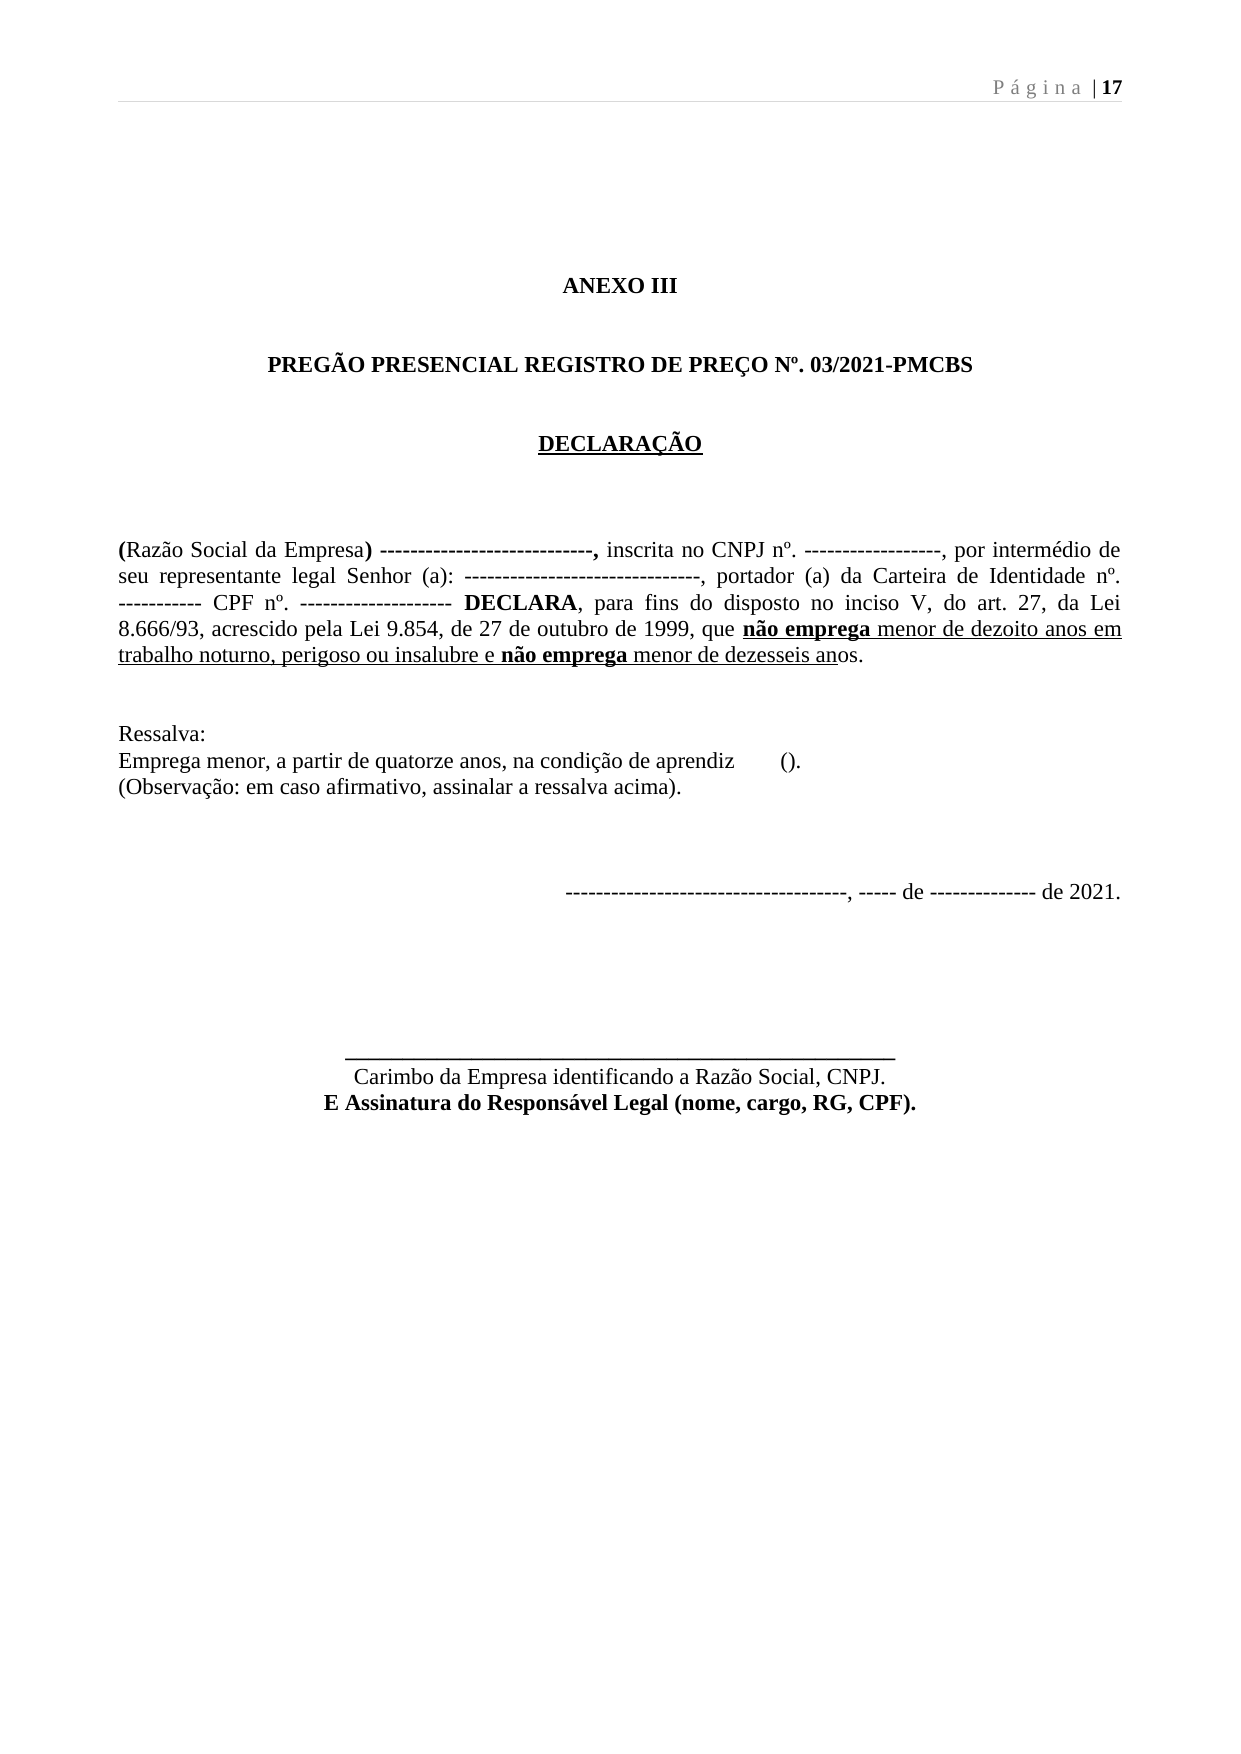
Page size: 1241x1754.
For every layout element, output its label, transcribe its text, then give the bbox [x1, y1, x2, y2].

subtitle PREGÃO PRESENCIAL REGISTRO DE PREÇO Nº. 03/2021-PMCBS [118, 351, 1122, 378]
text E Assinatura do Responsável Legal (nome, cargo, RG, CPF). [118, 1089, 1122, 1116]
text (Observação: em caso afirmativo, assinalar a ressalva acima). [118, 773, 1122, 799]
text Emprega menor, a partir de quatorze anos, na condição de aprendiz (). [118, 747, 1122, 773]
subtitle ANEXO III [118, 272, 1122, 299]
text ________________________________________________ [118, 1037, 1122, 1063]
text Ressalva: [118, 720, 1122, 747]
text (Razão Social da Empresa) ----------------------------, inscrita no CNPJ nº. ------------------, por intermédio de seu representante legal Senhor (a): -------------------------------, portador (a) da Carteira de Identidade nº. ----------- CPF nº. -------------------- DECLARA, para fins do disposto no inciso V, do art. 27, da Lei 8.666/93, acrescido pela Lei 9.854, de 27 de outubro de 1999, que não emprega menor de dezoito anos em trabalho noturno, perigoso ou insalubre e não emprega menor de dezesseis anos. [118, 536, 1122, 668]
subtitle DECLARAÇÃO [118, 430, 1122, 457]
text Carimbo da Empresa identificando a Razão Social, CNPJ. [118, 1063, 1122, 1089]
text -------------------------------------, ----- de -------------- de 2021. [118, 878, 1122, 905]
